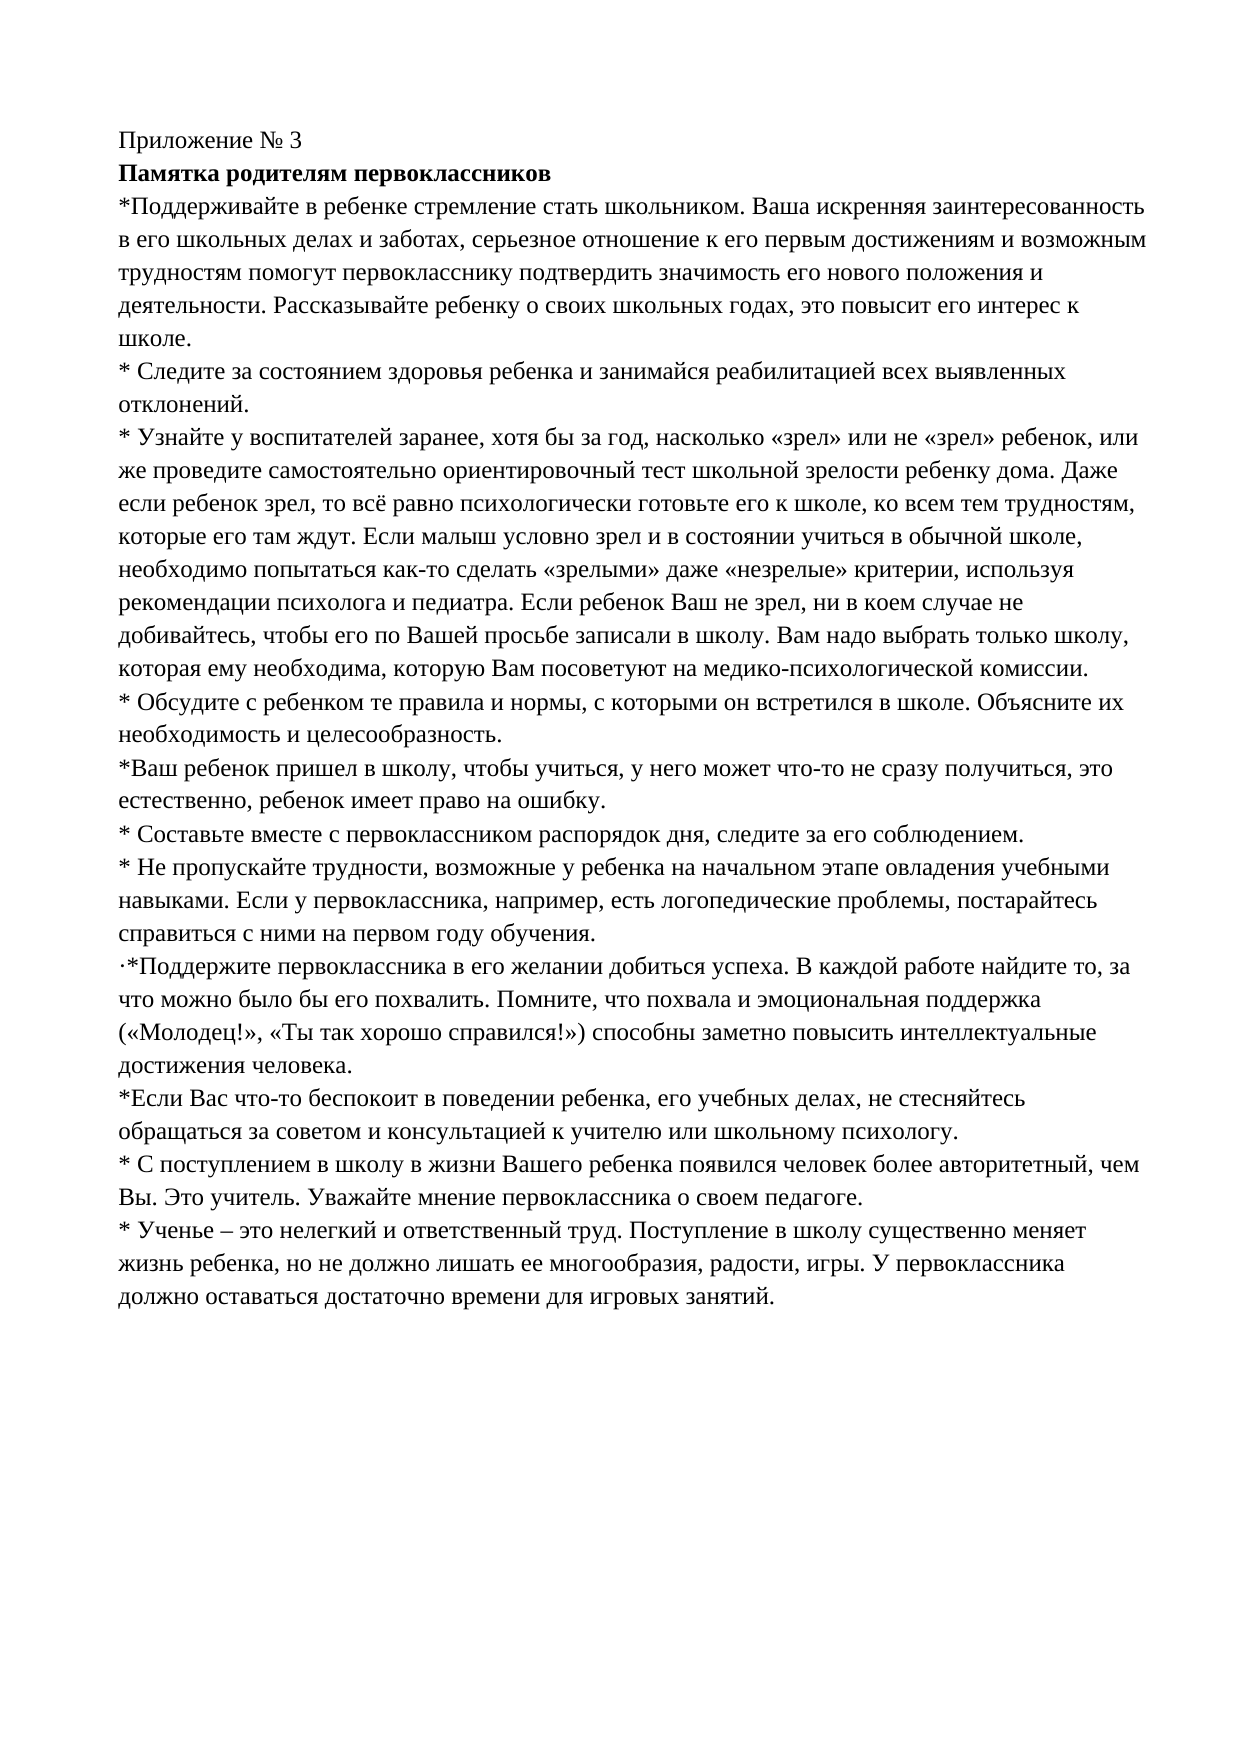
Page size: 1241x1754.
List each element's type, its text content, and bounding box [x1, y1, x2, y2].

text ·*Поддержите первоклассника в его желании добиться успеха. В каждой работе найдите то, за что можно было бы его похвалить. Помните, что похвала и эмоциональная поддержка («Молодец!», «Ты так хорошо справился!») способны заметно повысить интеллектуальные достижения человека. [118, 951, 1152, 1078]
text * Не пропускайте трудности, возможные у ребенка на начальном этапе овладения учебными навыками. Если у первоклассника, например, есть логопедические проблемы, постарайтесь справиться с ними на первом году обучения. [118, 852, 1152, 946]
text Приложение № 3 [118, 125, 1152, 154]
text *Поддерживайте в ребенке стремление стать школьником. Ваша искренняя заинтересованность в его школьных делах и заботах, серьезное отношение к его первым достижениям и возможным трудностям помогут первокласснику подтвердить значимость его нового положения и деятельности. Рассказывайте ребенку о своих школьных годах, это повысит его интерес к школе. [118, 191, 1152, 352]
text Памятка родителям первоклассников [118, 158, 1152, 187]
text * Обсудите с ребенком те правила и нормы, с которыми он встретился в школе. Объясните их необходимость и целесообразность. [118, 687, 1152, 748]
text * Ученье – это нелегкий и ответственный труд. Поступление в школу существенно меняет жизнь ребенка, но не должно лишать ее многообразия, радости, игры. У первоклассника должно оставаться достаточно времени для игровых занятий. [118, 1215, 1152, 1310]
text * Составьте вместе с первоклассником распорядок дня, следите за его соблюдением. [118, 819, 1152, 847]
text * Узнайте у воспитателей заранее, хотя бы за год, насколько «зрел» или не «зрел» ребенок, или же проведите самостоятельно ориентировочный тест школьной зрелости ребенку дома. Даже если ребенок зрел, то всё равно психологически готовьте его к школе, ко всем тем трудностям, которые его там ждут. Если малыш условно зрел и в состоянии учиться в обычной школе, необходимо попытаться как-то сделать «зрелыми» даже «незрелые» критерии, используя рекомендации психолога и педиатра. Если ребенок Ваш не зрел, ни в коем случае не добивайтесь, чтобы его по Вашей просьбе записали в школу. Вам надо выбрать только школу, которая ему необходима, которую Вам посоветуют на медико-психологической комиссии. [118, 422, 1152, 682]
text *Если Вас что-то беспокоит в поведении ребенка, его учебных делах, не стесняйтесь обращаться за советом и консультацией к учителю или школьному психологу. [118, 1083, 1152, 1144]
text *Ваш ребенок пришел в школу, чтобы учиться, у него может что-то не сразу получиться, это естественно, ребенок имеет право на ошибку. [118, 753, 1152, 814]
text * Следите за состоянием здоровья ребенка и занимайся реабилитацией всех выявленных отклонений. [118, 356, 1152, 418]
text * С поступлением в школу в жизни Вашего ребенка появился человек более авторитетный, чем Вы. Это учитель. Уважайте мнение первоклассника о своем педагоге. [118, 1149, 1152, 1211]
